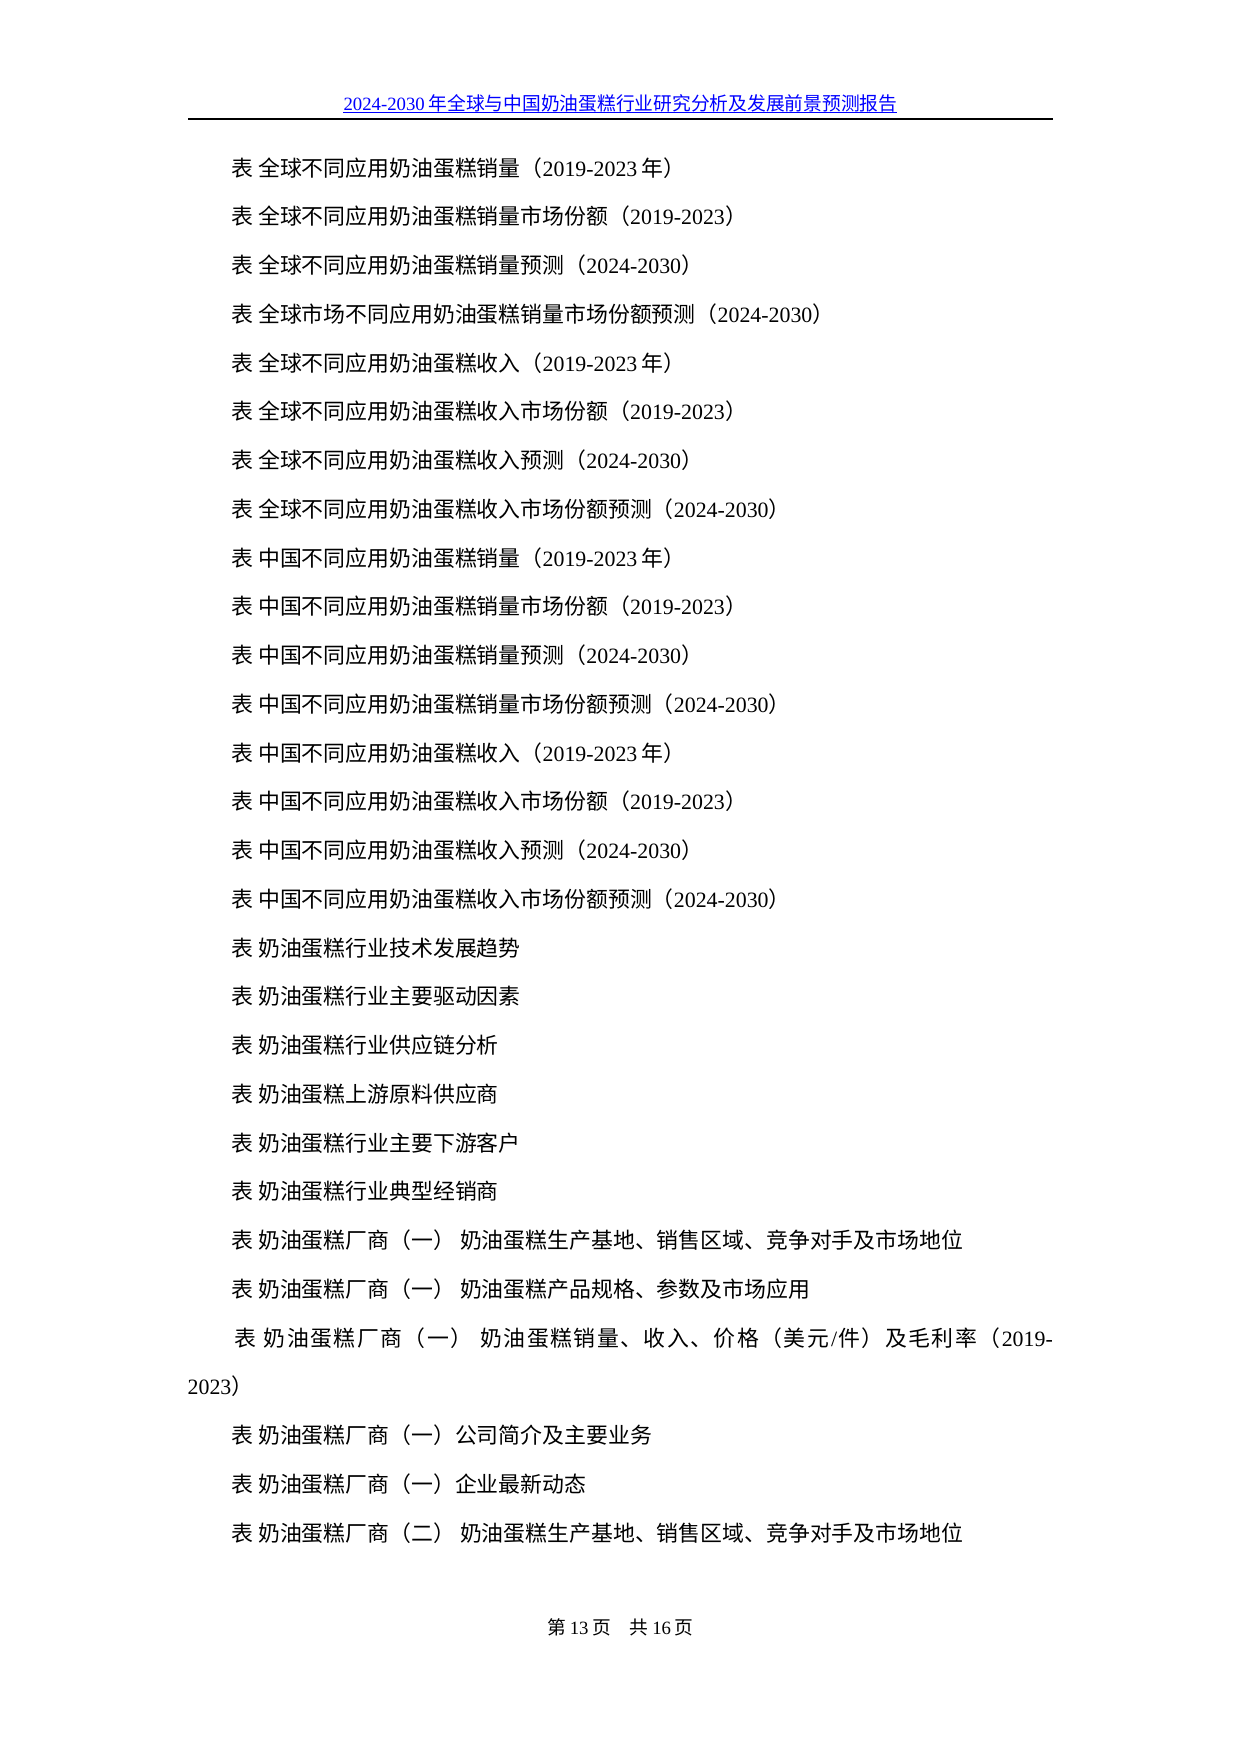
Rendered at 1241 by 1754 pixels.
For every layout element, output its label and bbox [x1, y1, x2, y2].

text [187, 150, 1053, 1548]
